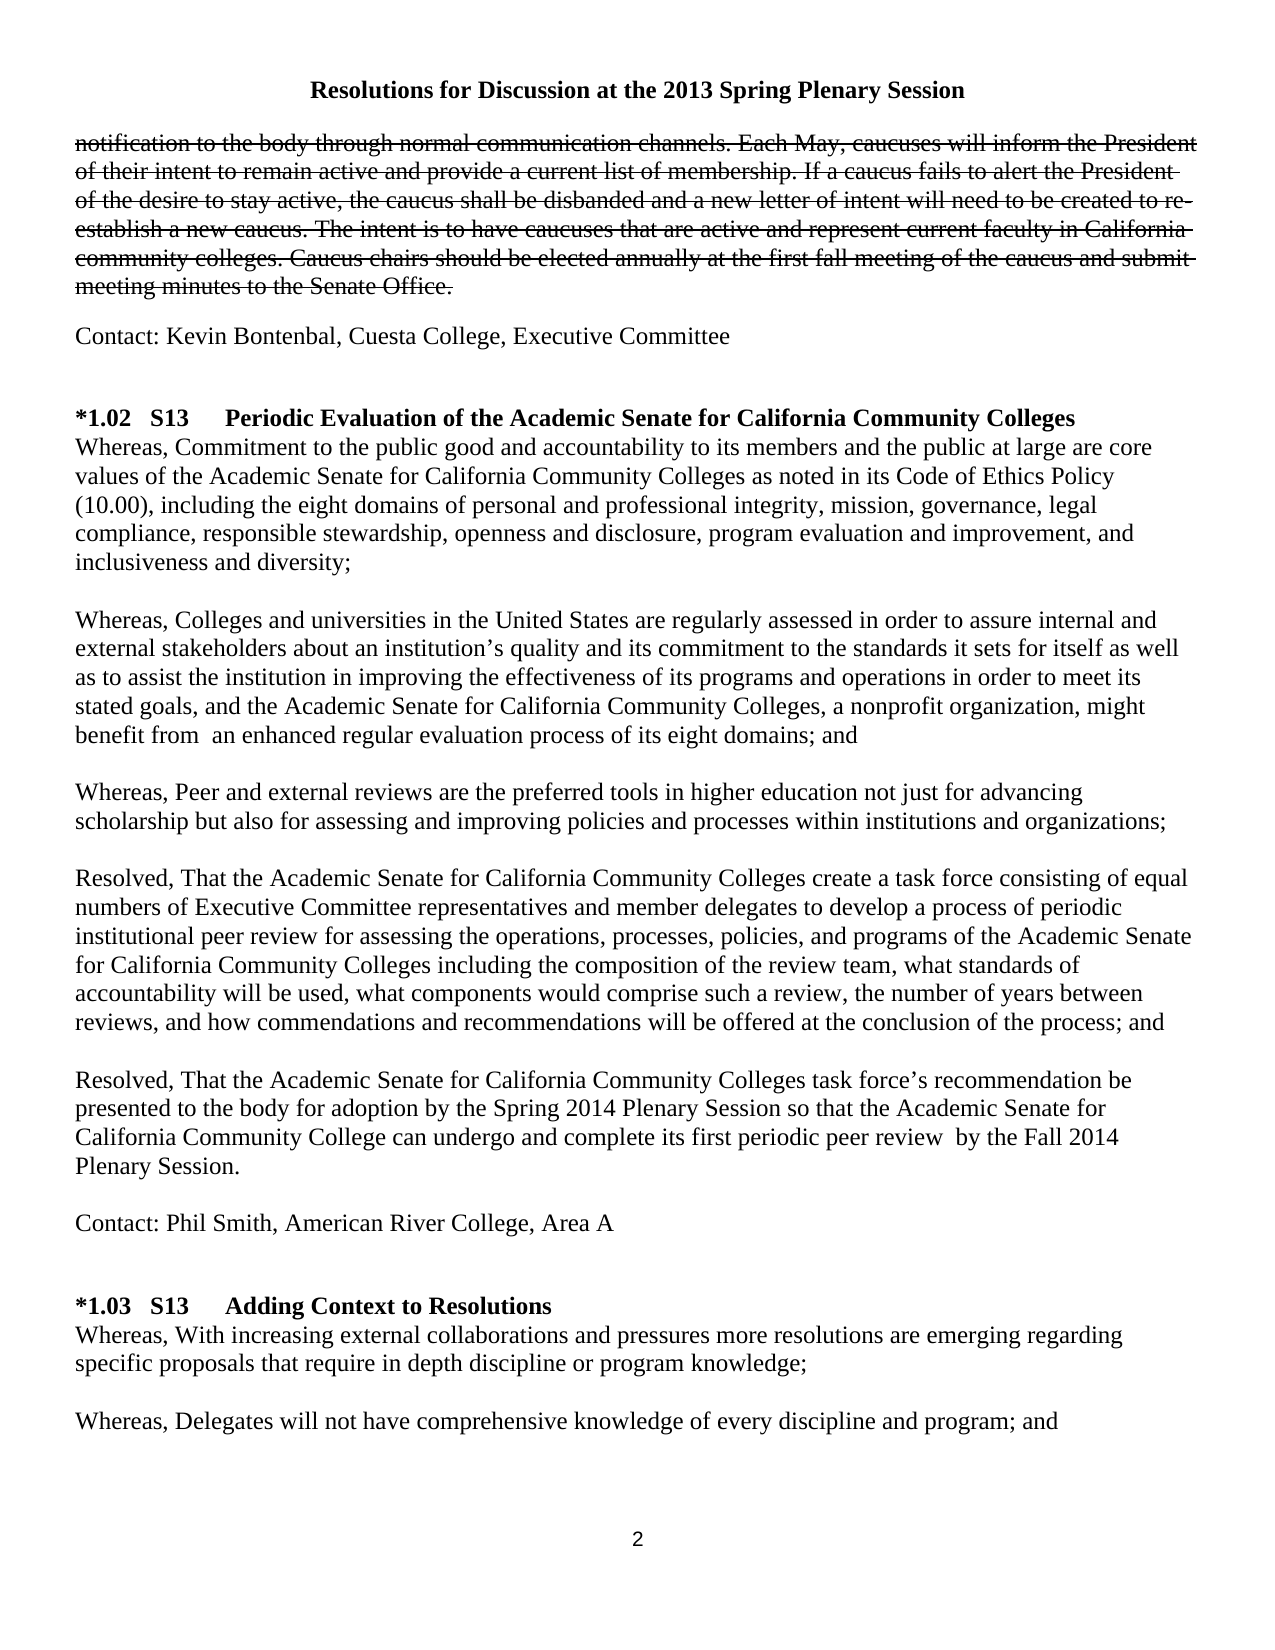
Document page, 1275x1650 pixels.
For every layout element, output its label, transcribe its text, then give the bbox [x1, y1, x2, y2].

text Resolved, That the Academic Senate for California Community Colleges create a task force consisting of equal numbers of Executive Committee representatives and member delegates to develop a process of periodic institutional peer review for assessing the operations, processes, policies, and programs of the Academic Senate for California Community Colleges including the composition of the review team, what standards of accountability will be used, what components would comprise such a review, the number of years between reviews, and how commendations and recommendations will be offered at the conclusion of the process; and [75, 863, 1200, 1036]
text Whereas, Delegates will not have comprehensive knowledge of every discipline and program; and [75, 1406, 1200, 1435]
text Resolved, That the Academic Senate for California Community Colleges task force’s recommendation be presented to the body for adoption by the Spring 2014 Plenary Session so that the Academic Senate for California Community College can undergo and complete its first periodic peer review by the Fall 2014 Plenary Session. [75, 1065, 1200, 1180]
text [75, 128, 1200, 300]
text Whereas, With increasing external collaborations and pressures more resolutions are emerging regarding specific proposals that require in depth discipline or program knowledge; [75, 1320, 1200, 1377]
text Whereas, Colleges and universities in the United States are regularly assessed in order to assure internal and external stakeholders about an institution’s quality and its commitment to the standards it sets for itself as well as to assist the institution in improving the effectiveness of its programs and operations in order to meet its stated goals, and the Academic Senate for California Community Colleges, a nonprofit organization, might benefit from an enhanced regular evaluation process of its eight domains; and [75, 605, 1200, 748]
text Whereas, Peer and external reviews are the preferred tools in higher education not just for advancing scholarship but also for assessing and improving policies and processes within institutions and organizations; [75, 777, 1200, 835]
subtitle *1.02 S13 Periodic Evaluation of the Academic Senate for California Community Colleges [75, 403, 1200, 432]
subtitle *1.03 S13 Adding Context to Resolutions [75, 1291, 1200, 1320]
text Whereas, Commitment to the public good and accountability to its members and the public at large are core values of the Academic Senate for California Community Colleges as noted in its Code of Ethics Policy (10.00), including the eight domains of personal and professional integrity, mission, governance, legal compliance, responsible stewardship, openness and disclosure, program evaluation and improvement, and inclusiveness and diversity; [75, 432, 1200, 576]
text Contact: Phil Smith, American River College, Area A [75, 1208, 1200, 1237]
text Contact: Kevin Bontenbal, Cuesta College, Executive Committee [75, 321, 1200, 350]
